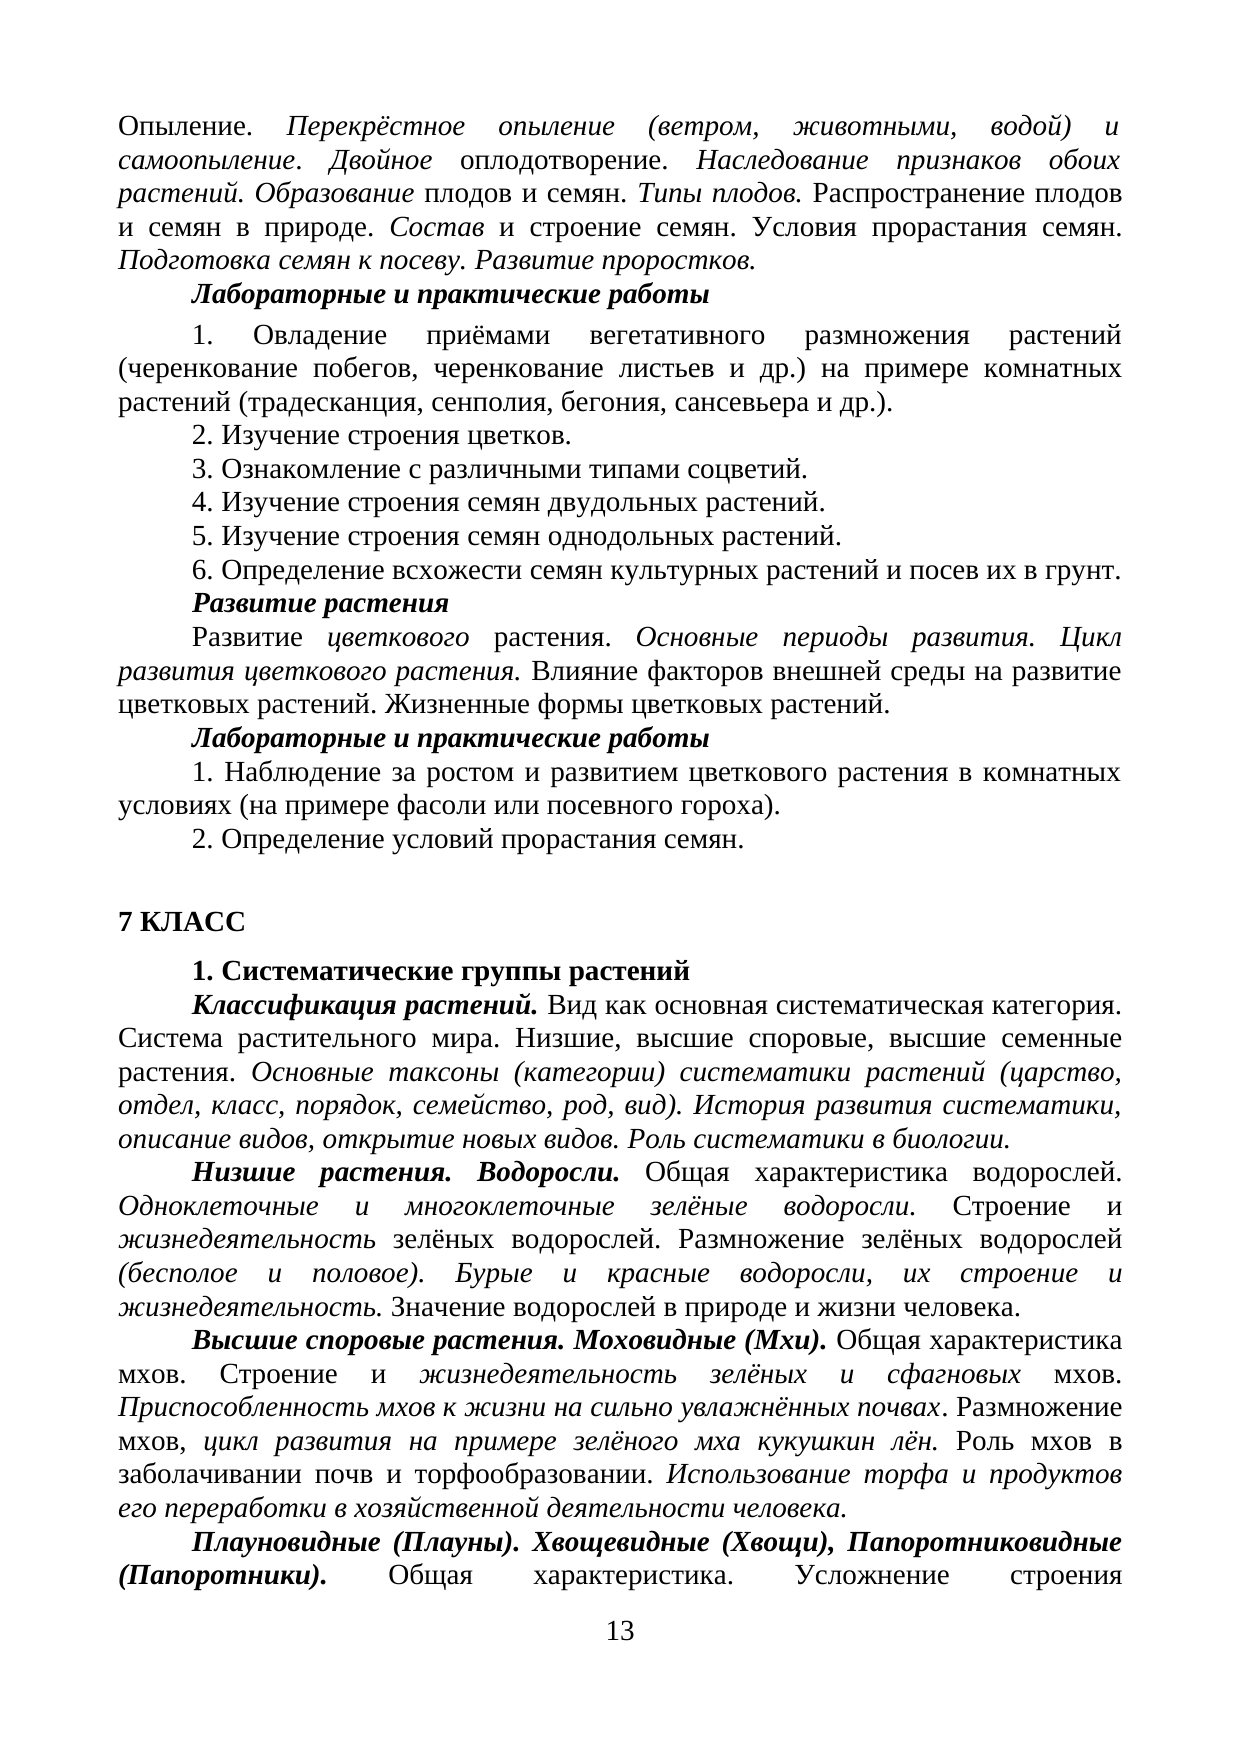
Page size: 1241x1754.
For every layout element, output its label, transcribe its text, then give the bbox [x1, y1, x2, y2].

list Определение всхожести семян культурных растений и посев их в грунт. [192, 552, 1198, 586]
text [118, 1524, 1123, 1591]
list Определение условий прорастания семян. [192, 821, 1198, 854]
text Низшие растения. Водоросли. Общая характеристика водорослей. Одноклеточные и многоклеточные зелёные водоросли. Строение и жизнедеятельность зелёных водорослей. Размножение зелёных водорослей (бесполое и половое). Бурые и красные водоросли, их строение и жизнедеятельность. Значение водорослей в природе и жизни человека. [118, 1154, 1123, 1322]
list Изучение строения семян двудольных растений. [192, 485, 1198, 518]
text Высшие споровые растения. Моховидные (Мхи). Общая характеристика мхов. Строение и жизнедеятельность зелёных и сфагновых мхов. Приспособленность мхов к жизни на сильно увлажнённых почвах. Размножение мхов, цикл развития на примере зелёного мха кукушкин лён. Роль мхов в заболачивании почв и торфообразовании. Использование торфа и продуктов его переработки в хозяйственной деятельности человека. [118, 1322, 1123, 1523]
list Изучение строения цветков. [192, 418, 1198, 451]
list Наблюдение за ростом и развитием цветкового растения в комнатных условиях (на примере фасоли или посевного гороха). [118, 754, 1122, 821]
text Классификация растений. Вид как основная систематическая категория. Система растительного мира. Низшие, высшие споровые, высшие семенные растения. Основные таксоны (категории) систематики растений (царство, отдел, класс, порядок, семейство, род, вид). История развития систематики, описание видов, открытие новых видов. Роль систематики в биологии. [118, 987, 1122, 1154]
list Систематические группы растений [192, 953, 1198, 987]
list Ознакомление с различными типами соцветий. [192, 451, 1198, 485]
text Развитие растения [192, 586, 1198, 619]
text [118, 108, 1123, 276]
text Лабораторные и практические работы [192, 277, 1198, 310]
list Овладение приёмами вегетативного размножения растений (черенкование побегов, черенкование листьев и др.) на примере комнатных растений (традесканция, сенполия, бегония, сансевьера и др.). [118, 317, 1122, 418]
list Изучение строения семян однодольных растений. [192, 518, 1198, 552]
text Лабораторные и практические работы [192, 721, 1198, 754]
list КЛАСС [118, 904, 1198, 938]
text Развитие цветкового растения. Основные периоды развития. Цикл развития цветкового растения. Влияние факторов внешней среды на развитие цветковых растений. Жизненные формы цветковых растений. [118, 619, 1122, 720]
